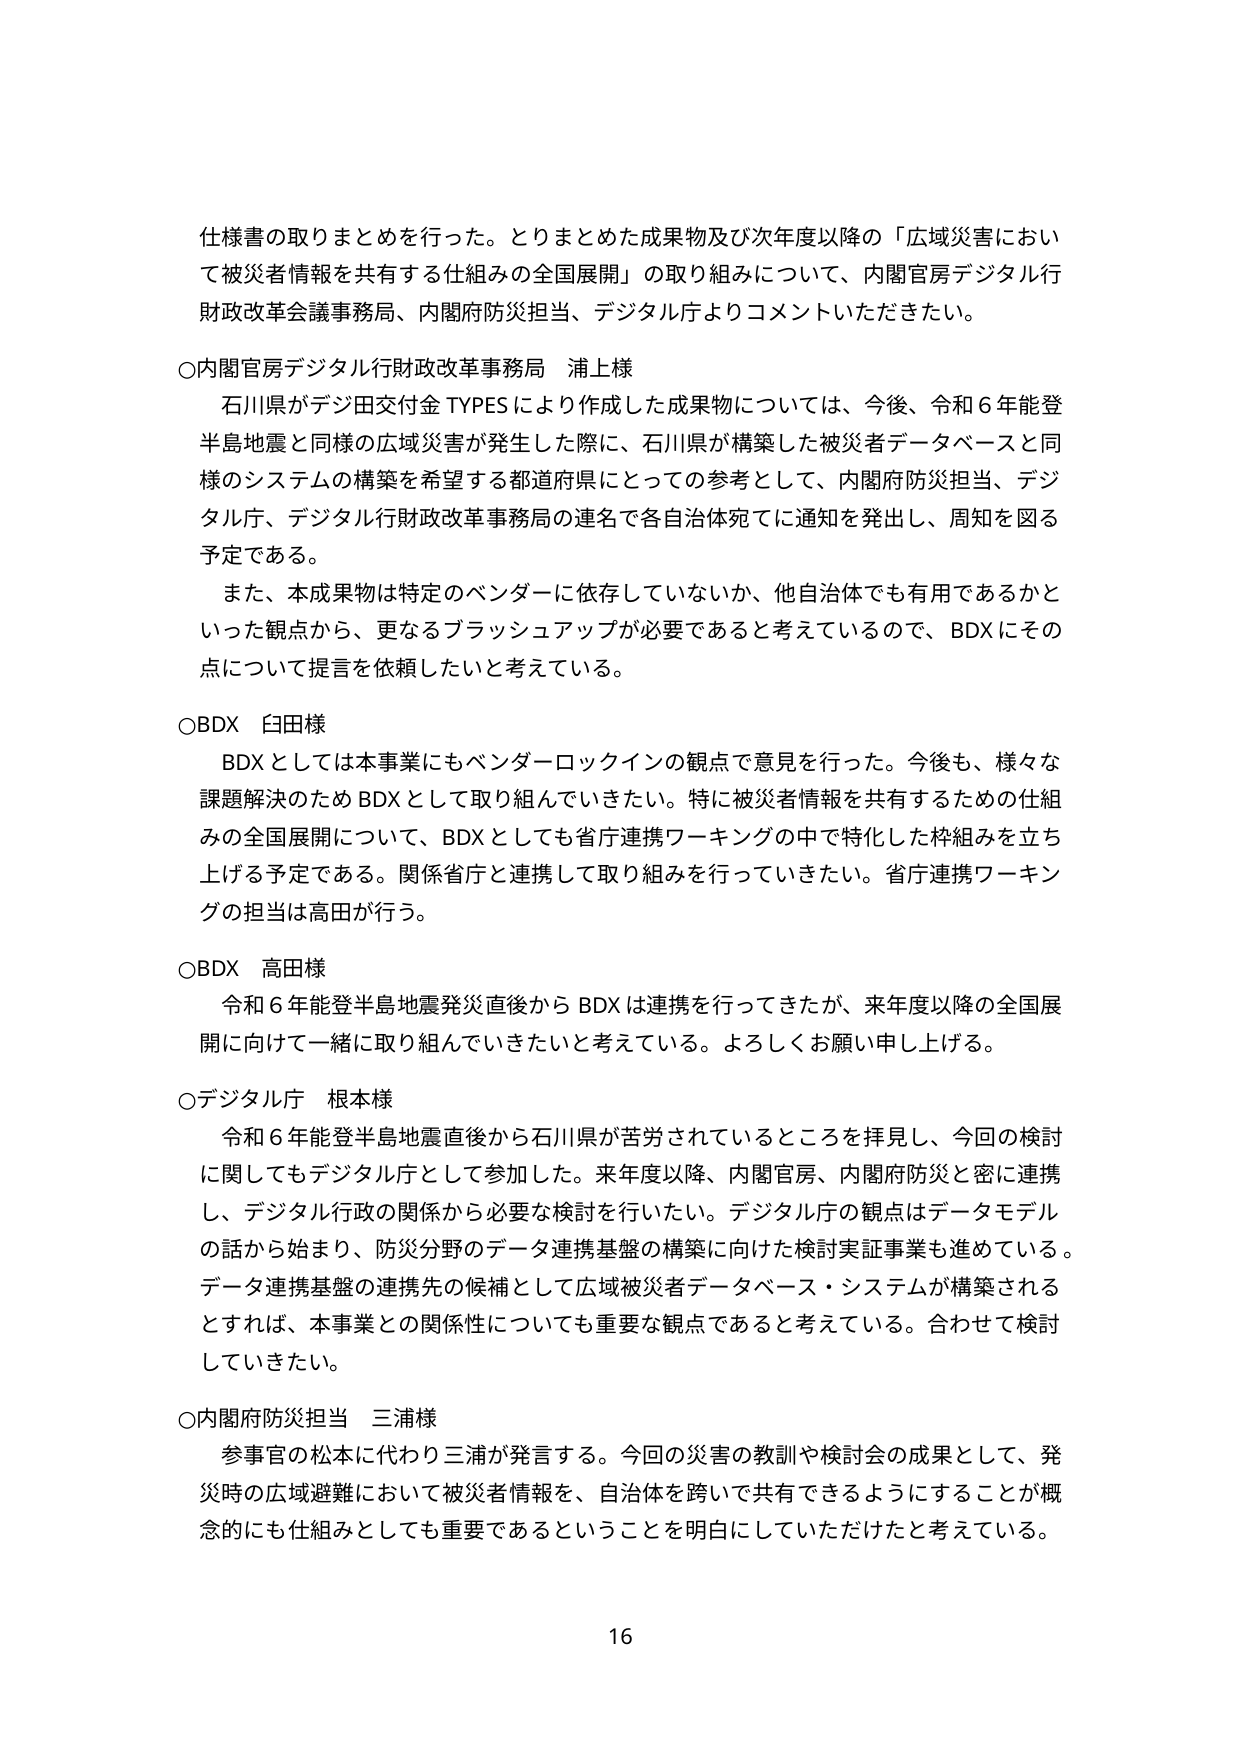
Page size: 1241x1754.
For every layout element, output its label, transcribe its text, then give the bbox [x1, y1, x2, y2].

text ○BDX 高田様 [177, 948, 1063, 986]
text 石川県がデジ田交付金TYPESにより作成した成果物については、今後、令和６年能登半島地震と同様の広域災害が発生した際に、石川県が構築した被災者データベースと同様のシステムの構築を希望する都道府県にとっての参考として、内閣府防災担当、デジタル庁、デジタル行財政改革事務局の連名で各自治体宛てに通知を発出し、周知を図る予定である。 [199, 386, 1063, 573]
text 令和６年能登半島地震直後から石川県が苦労されているところを拝見し、今回の検討に関してもデジタル庁として参加した。来年度以降、内閣官房、内閣府防災と密に連携し、デジタル行政の関係から必要な検討を行いたい。デジタル庁の観点はデータモデルの話から始まり、防災分野のデータ連携基盤の構築に向けた検討実証事業も進めている。データ連携基盤の連携先の候補として広域被災者データベース・システムが構築されるとすれば、本事業との関係性についても重要な観点であると考えている。合わせて検討していきたい。 [199, 1117, 1063, 1379]
text ○内閣官房デジタル行財政改革事務局 浦上様 [177, 348, 1063, 386]
text ○BDX 臼田様 [177, 704, 1063, 742]
text ○内閣府防災担当 三浦様 [177, 1398, 1063, 1436]
text ○デジタル庁 根本様 [177, 1079, 1063, 1117]
text また、本成果物は特定のベンダーに依存していないか、他自治体でも有用であるかといった観点から、更なるブラッシュアップが必要であると考えているので、BDXにその点について提言を依頼したいと考えている。 [199, 573, 1063, 686]
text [199, 1436, 1063, 1548]
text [199, 217, 1063, 329]
text 令和６年能登半島地震発災直後からBDXは連携を行ってきたが、来年度以降の全国展開に向けて一緒に取り組んでいきたいと考えている。よろしくお願い申し上げる。 [199, 986, 1063, 1061]
text BDXとしては本事業にもベンダーロックインの観点で意見を行った。今後も、様々な課題解決のためBDXとして取り組んでいきたい。特に被災者情報を共有するための仕組みの全国展開について、BDXとしても省庁連携ワーキングの中で特化した枠組みを立ち上げる予定である。関係省庁と連携して取り組みを行っていきたい。省庁連携ワーキングの担当は高田が行う。 [199, 742, 1063, 929]
